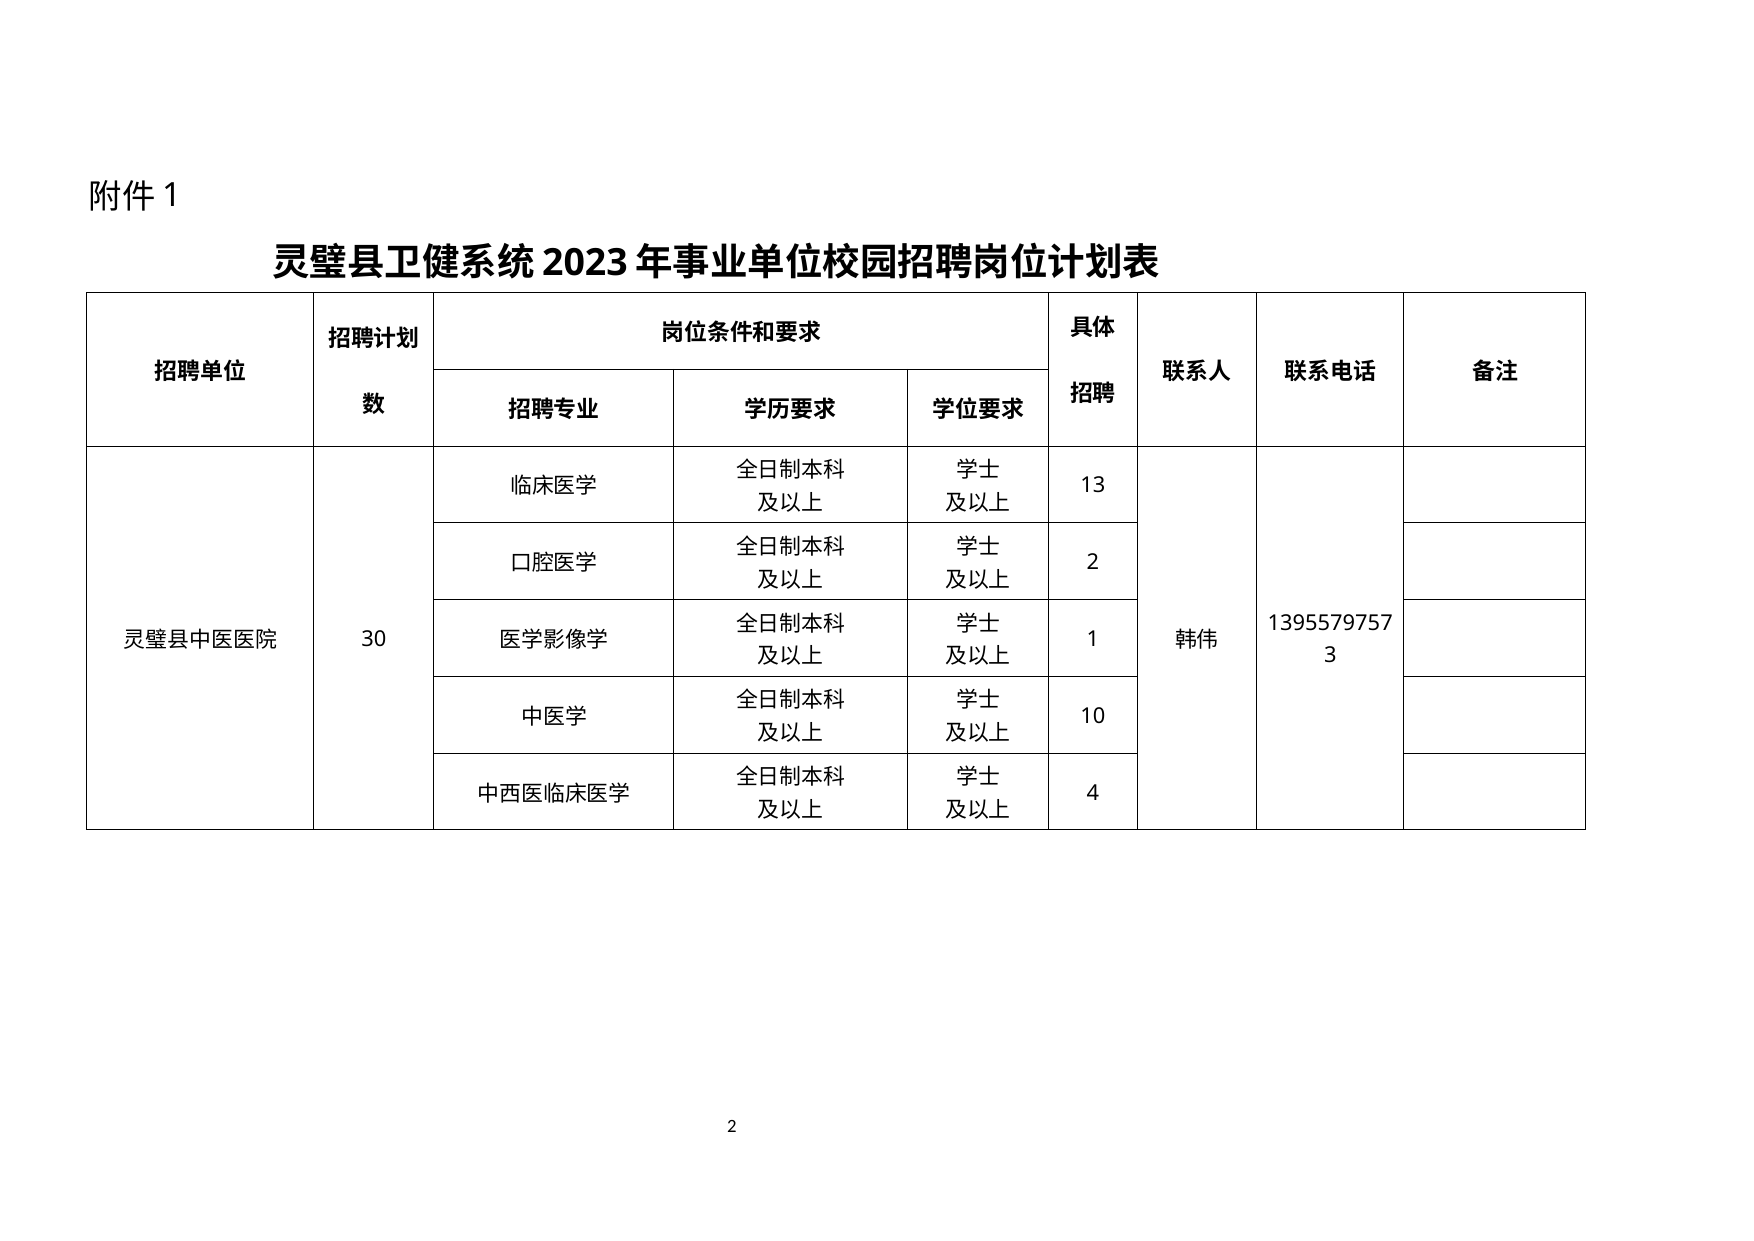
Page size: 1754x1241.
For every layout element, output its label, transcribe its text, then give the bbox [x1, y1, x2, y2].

table_cell 学历要求 [674, 370, 907, 446]
table_cell 全日制本科 及以上 [674, 447, 907, 522]
table_cell [1404, 677, 1585, 753]
table_cell [1404, 447, 1585, 522]
table_cell 1 [1049, 600, 1137, 676]
table_cell 临床医学 [434, 447, 673, 522]
table_header 备注 [1404, 293, 1585, 446]
table_cell 招聘专业 [434, 370, 673, 446]
text 灵璧县卫健系统2023年事业单位校园招聘岗位计划表 [88, 226, 1665, 292]
table_cell 全日制本科 及以上 [674, 600, 907, 676]
table_cell 韩伟 [1138, 447, 1256, 829]
table_cell 学士 及以上 [908, 523, 1048, 599]
text 附件1 [88, 161, 1665, 226]
table_cell 学士 及以上 [908, 447, 1048, 522]
table_cell 学士 及以上 [908, 754, 1048, 829]
table_cell 4 [1049, 754, 1137, 829]
table_cell 13955797573 [1257, 447, 1403, 829]
table_cell 口腔医学 [434, 523, 673, 599]
table_cell 30 [314, 447, 433, 829]
table_cell 10 [1049, 677, 1137, 753]
table_cell 2 [1049, 523, 1137, 599]
table_header 联系电话 [1257, 293, 1403, 446]
table_cell 全日制本科 及以上 [674, 677, 907, 753]
table_cell 全日制本科 及以上 [674, 523, 907, 599]
table_cell 学位要求 [908, 370, 1048, 446]
table_header 联系人 [1138, 293, 1256, 446]
table_header 岗位条件和要求 [434, 293, 1048, 369]
table_cell 灵璧县中医医院 [87, 447, 313, 829]
table_cell 医学影像学 [434, 600, 673, 676]
table_cell 中西医临床医学 [434, 754, 673, 829]
table_cell [1404, 523, 1585, 599]
table_cell 中医学 [434, 677, 673, 753]
table_cell [1404, 754, 1585, 829]
table_header 招聘计划数 [314, 293, 433, 446]
table_cell 全日制本科 及以上 [674, 754, 907, 829]
table_header 招聘单位 [87, 293, 313, 446]
table_cell [1404, 600, 1585, 676]
table_cell 学士 及以上 [908, 600, 1048, 676]
table_cell 学士 及以上 [908, 677, 1048, 753]
table_header 具体招聘计划数 [1049, 293, 1137, 446]
table_cell 13 [1049, 447, 1137, 522]
